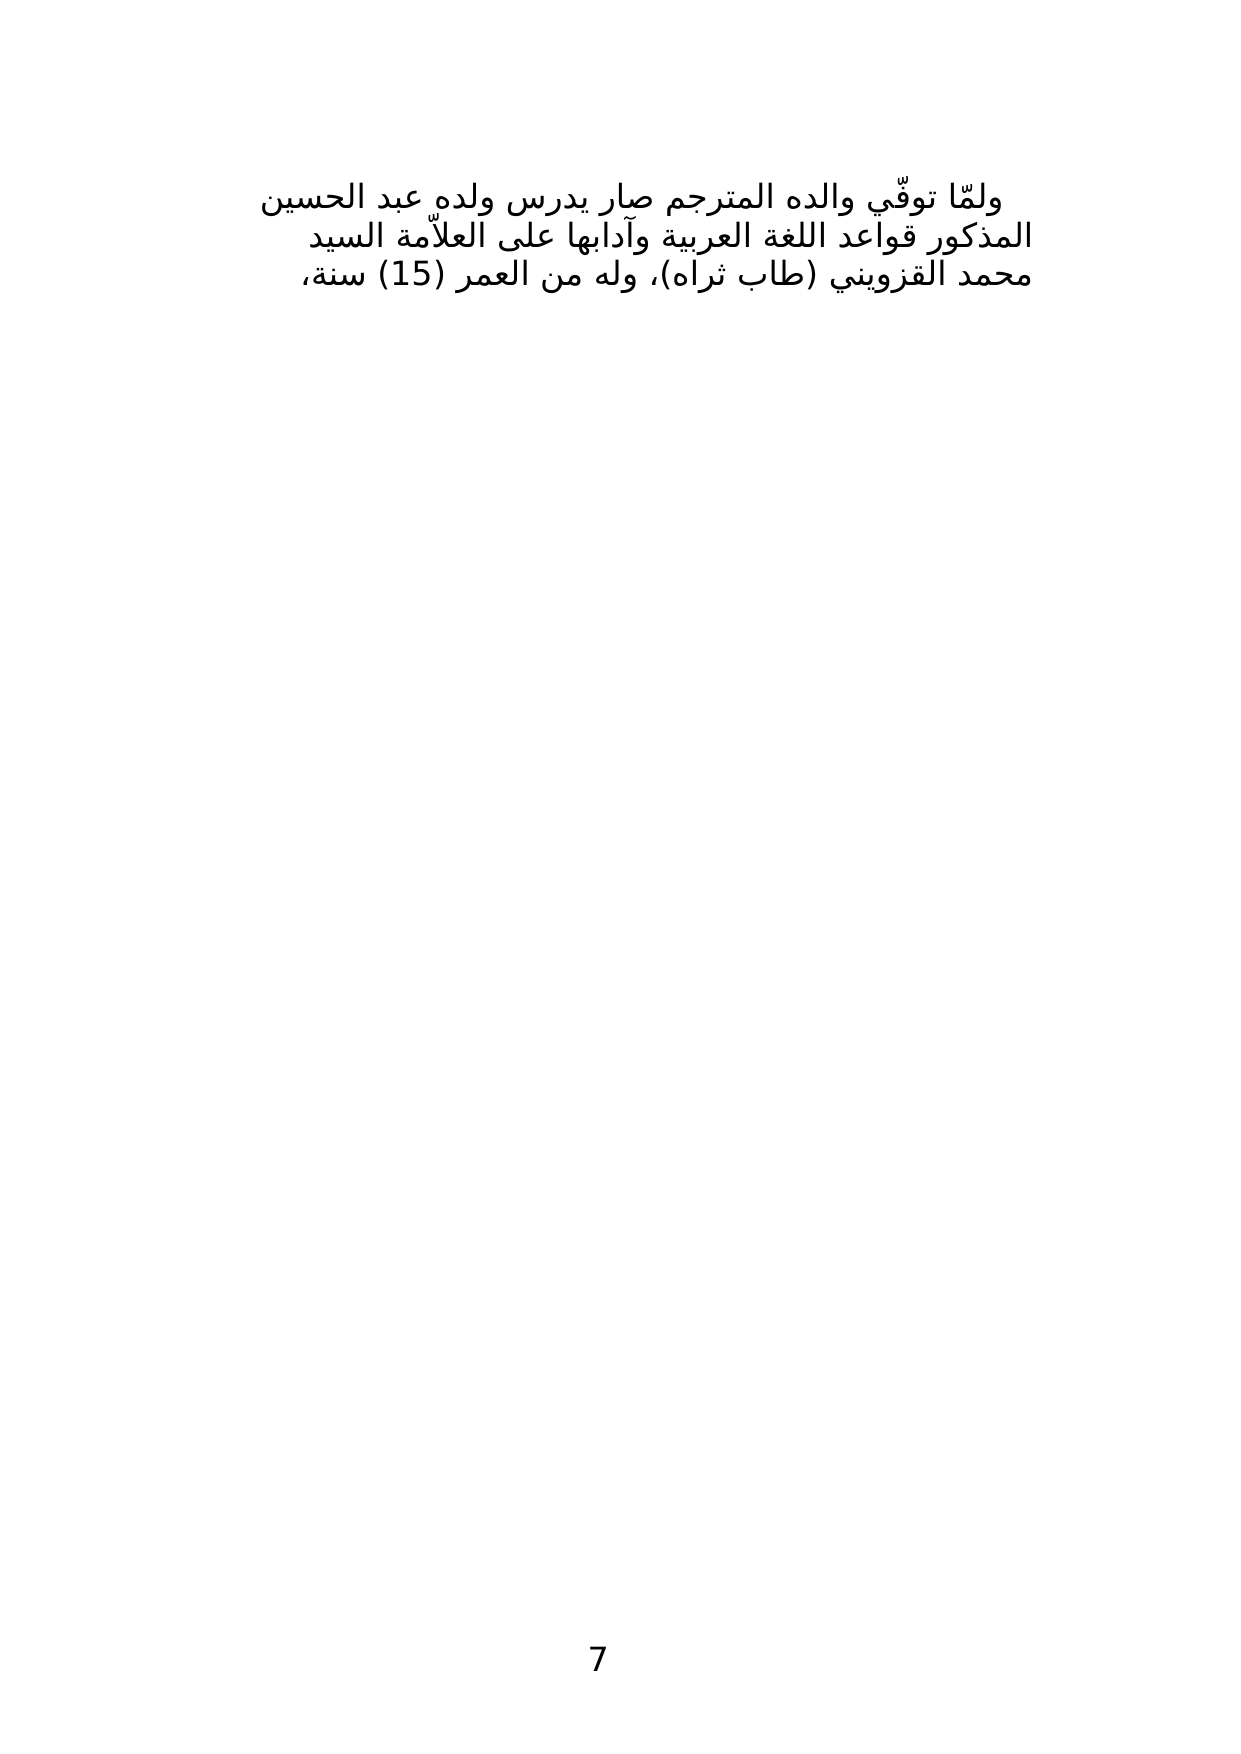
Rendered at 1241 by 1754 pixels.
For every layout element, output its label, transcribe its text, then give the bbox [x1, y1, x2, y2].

text ولمّا توفّي والده المترجم صار يدرس ولده عبد الحسين المذكور قواعد اللغة العربية وآدابها على العلاّمة السيد محمد القزويني (طاب ثراه)، وله من العمر (15) سنة، [222, 177, 1033, 294]
